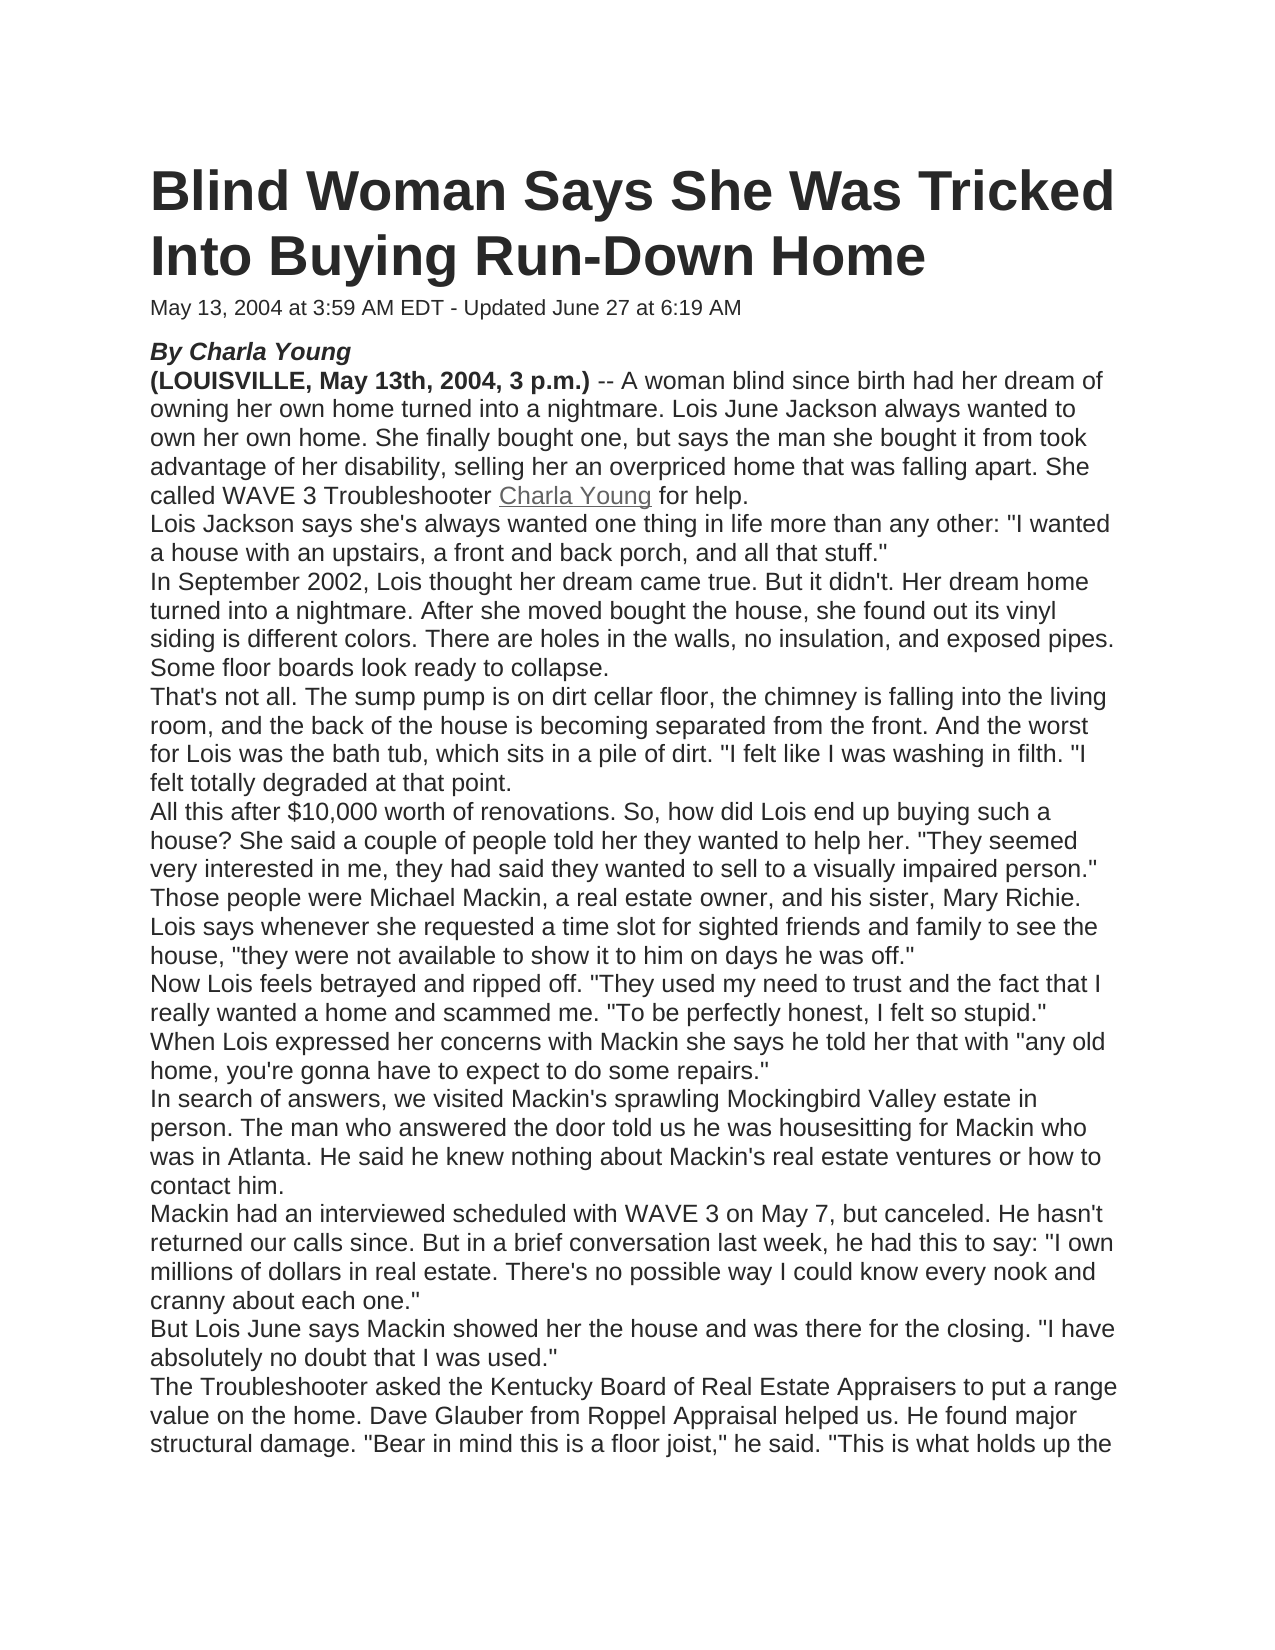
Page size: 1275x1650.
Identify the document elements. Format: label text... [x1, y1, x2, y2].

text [150, 1372, 1125, 1458]
text In search of answers, we visited Mackin's sprawling Mockingbird Valley estate in person. The man who answered the door told us he was housesitting for Mackin who was in Atlanta. He said he knew nothing about Mackin's real estate ventures or how to contact him. [150, 1084, 1125, 1199]
text In September 2002, Lois thought her dream came true. But it didn't. Her dream home turned into a nightmare. After she moved bought the house, she found out its vinyl siding is different colors. There are holes in the walls, no insulation, and exposed pipes. Some floor boards look ready to collapse. [150, 567, 1125, 682]
text All this after $10,000 worth of renovations. So, how did Lois end up buying such a house? She said a couple of people told her they wanted to help her. "They seemed very interested in me, they had said they wanted to sell to a visually impaired person." [150, 797, 1125, 883]
text Blind Woman Says She Was Tricked Into Buying Run-Down Home [150, 158, 1125, 287]
text Mackin had an interviewed scheduled with WAVE 3 on May 7, but canceled. He hasn't returned our calls since. But in a brief conversation last week, he had this to say: "I own millions of dollars in real estate. There's no possible way I could know every nook and cranny about each one." [150, 1199, 1125, 1314]
text Those people were Michael Mackin, a real estate owner, and his sister, Mary Richie. [150, 883, 1125, 912]
text Lois Jackson says she's always wanted one thing in life more than any other: "I wanted a house with an upstairs, a front and back porch, and all that stuff." [150, 509, 1125, 567]
text Lois says whenever she requested a time slot for sighted friends and family to see the house, "they were not available to show it to him on days he was off." [150, 912, 1125, 969]
text May 13, 2004 at 3:59 AM EDT - Updated June 27 at 6:19 AM [150, 295, 1125, 320]
text Now Lois feels betrayed and ripped off. "They used my need to trust and the fact that I really wanted a home and scammed me. "To be perfectly honest, I felt so stupid." [150, 969, 1125, 1027]
text But Lois June says Mackin showed her the house and was there for the closing. "I have absolutely no doubt that I was used." [150, 1314, 1125, 1372]
text When Lois expressed her concerns with Mackin she says he told her that with "any old home, you're gonna have to expect to do some repairs." [150, 1027, 1125, 1084]
text By Charla Young [150, 337, 1125, 366]
text That's not all. The sump pump is on dirt cellar floor, the chimney is falling into the living room, and the back of the house is becoming separated from the front. And the worst for Lois was the bath tub, which sits in a pile of dirt. "I felt like I was washing in filth. "I felt totally degraded at that point. [150, 682, 1125, 797]
text (LOUISVILLE, May 13th, 2004, 3 p.m.) -- A woman blind since birth had her dream of owning her own home turned into a nightmare. Lois June Jackson always wanted to own her own home. She finally bought one, but says the man she bought it from took advantage of her disability, selling her an overpriced home that was falling apart. She called WAVE 3 Troubleshooter Charla Young for help. [150, 366, 1125, 509]
